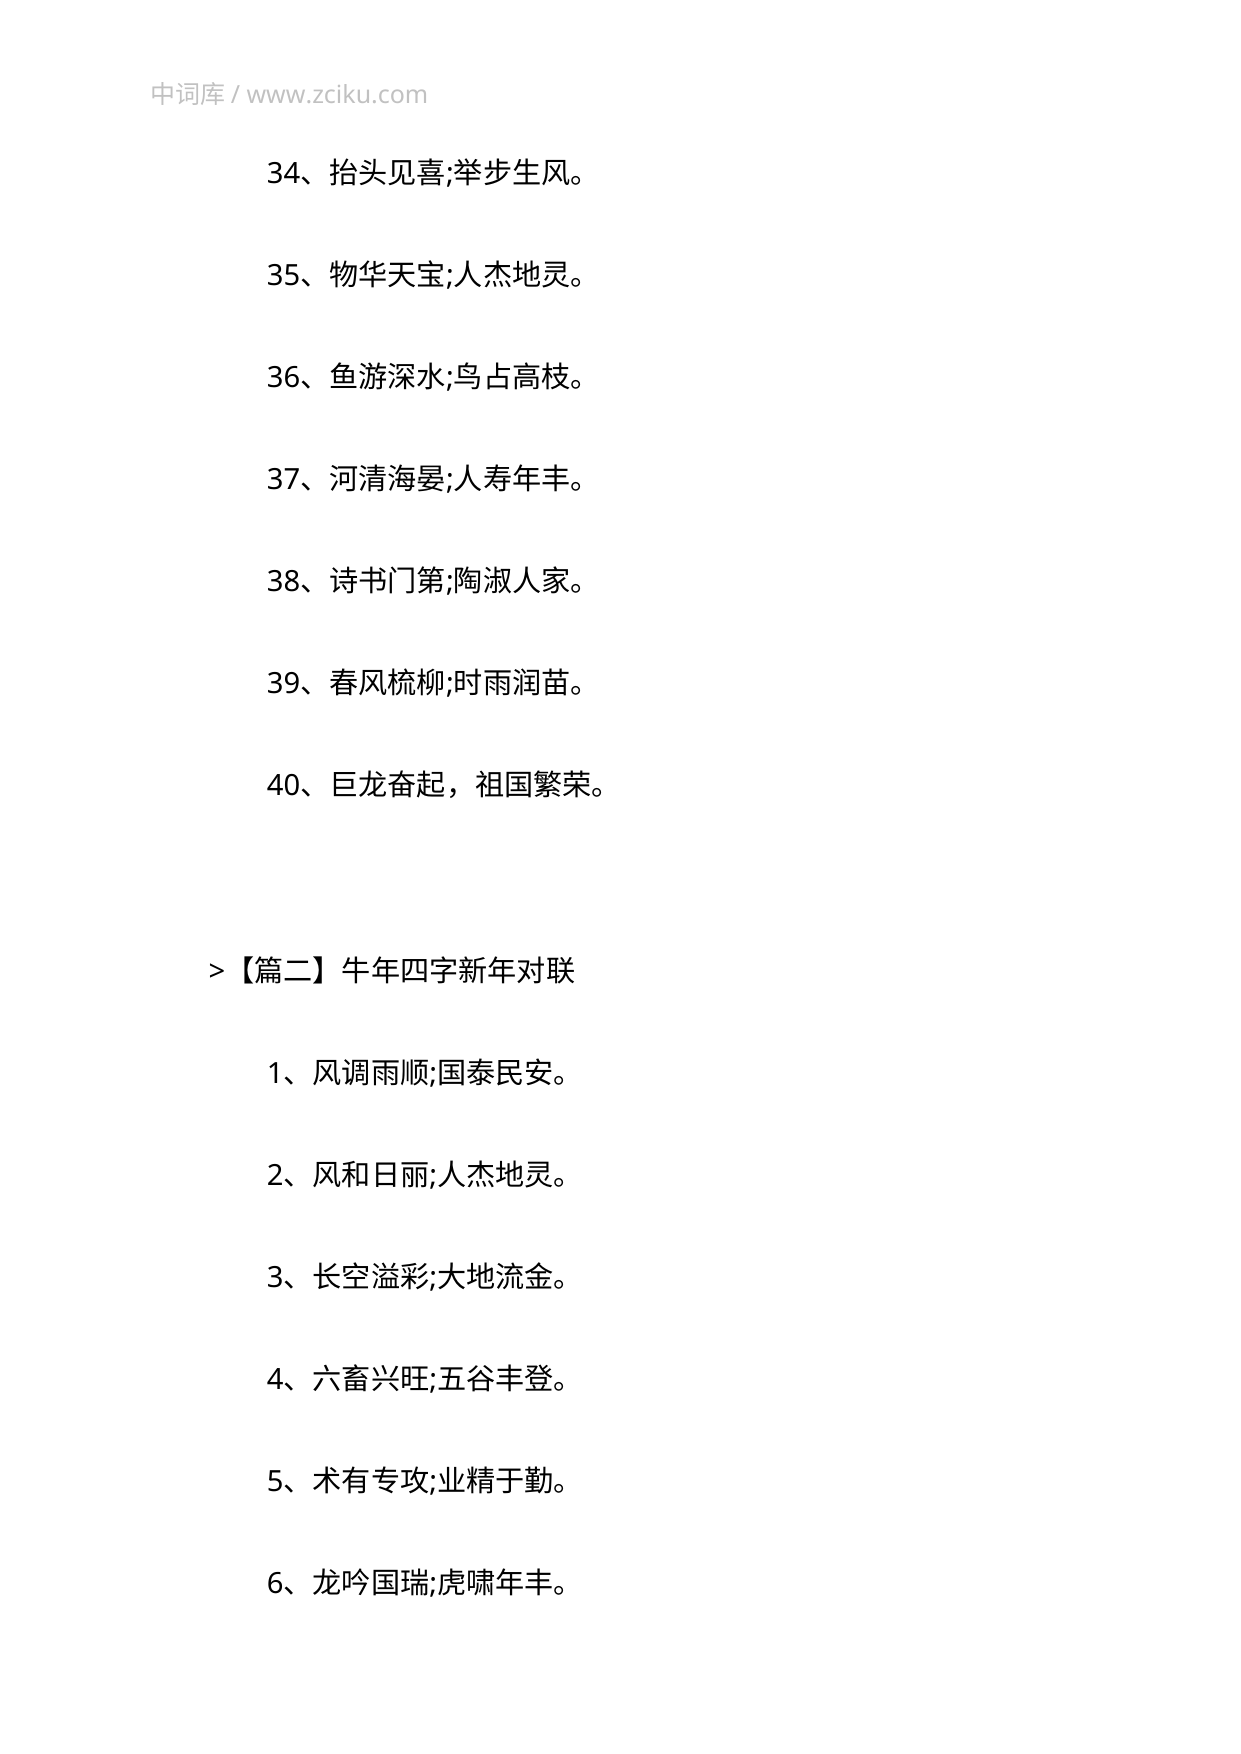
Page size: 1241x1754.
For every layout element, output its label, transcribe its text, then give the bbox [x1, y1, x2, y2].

text 40、巨龙奋起，祖国繁荣。 [150, 762, 1090, 804]
text 36、鱼游深水;鸟占高枝。 [150, 354, 1090, 396]
text 5、术有专攻;业精于勤。 [150, 1458, 1090, 1500]
text 3、长空溢彩;大地流金。 [150, 1254, 1090, 1296]
text 6、龙吟国瑞;虎啸年丰。 [150, 1560, 1090, 1602]
text >【篇二】牛年四字新年对联 [150, 948, 1090, 990]
text 2、风和日丽;人杰地灵。 [150, 1152, 1090, 1194]
text 35、物华天宝;人杰地灵。 [150, 252, 1090, 294]
text 1、风调雨顺;国泰民安。 [150, 1050, 1090, 1092]
text 37、河清海晏;人寿年丰。 [150, 456, 1090, 498]
text 4、六畜兴旺;五谷丰登。 [150, 1356, 1090, 1398]
text 39、春风梳柳;时雨润苗。 [150, 660, 1090, 702]
text 38、诗书门第;陶淑人家。 [150, 558, 1090, 600]
text 34、抬头见喜;举步生风。 [150, 150, 1090, 192]
